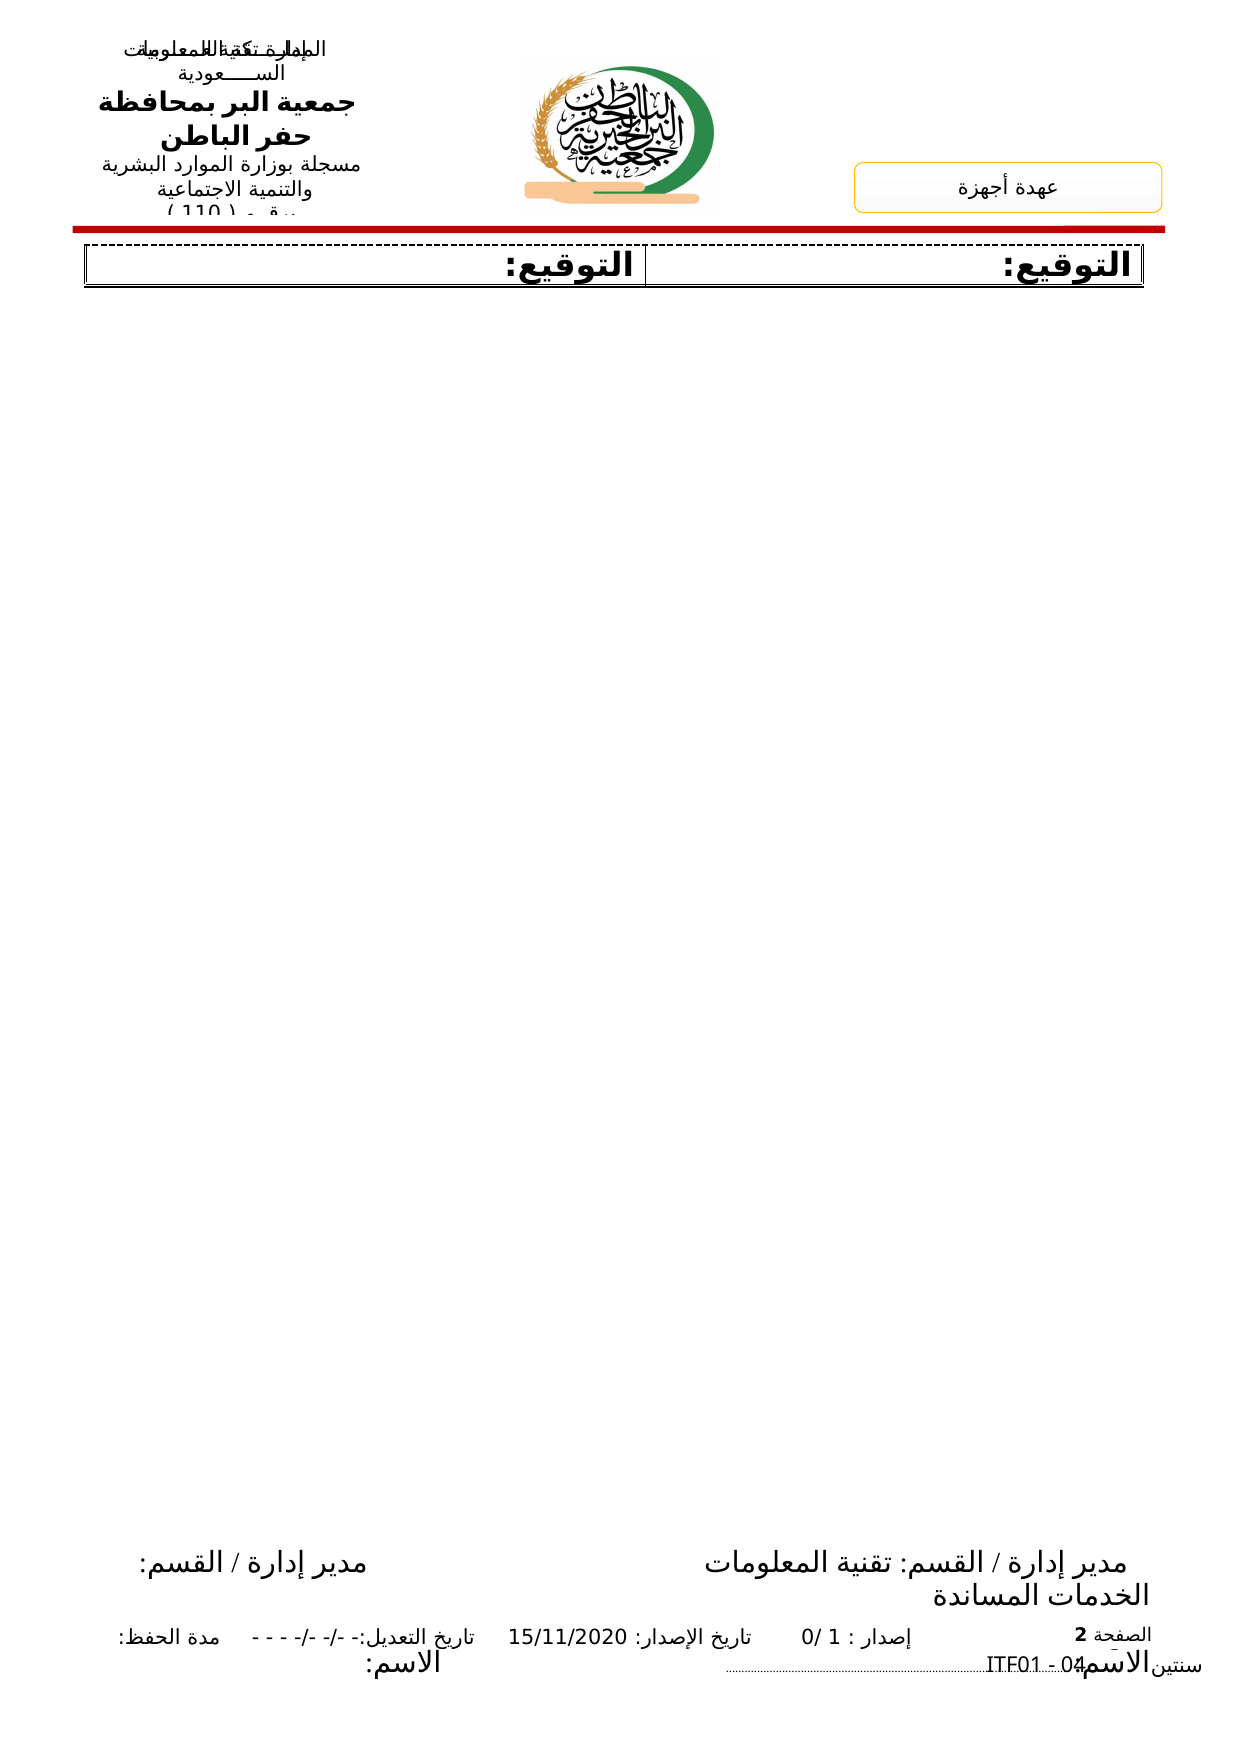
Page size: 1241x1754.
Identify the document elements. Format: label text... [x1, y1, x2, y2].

picture [520, 57, 720, 218]
table_cell التوقيع: [85, 244, 645, 284]
table_cell التوقيع: [646, 244, 1143, 284]
